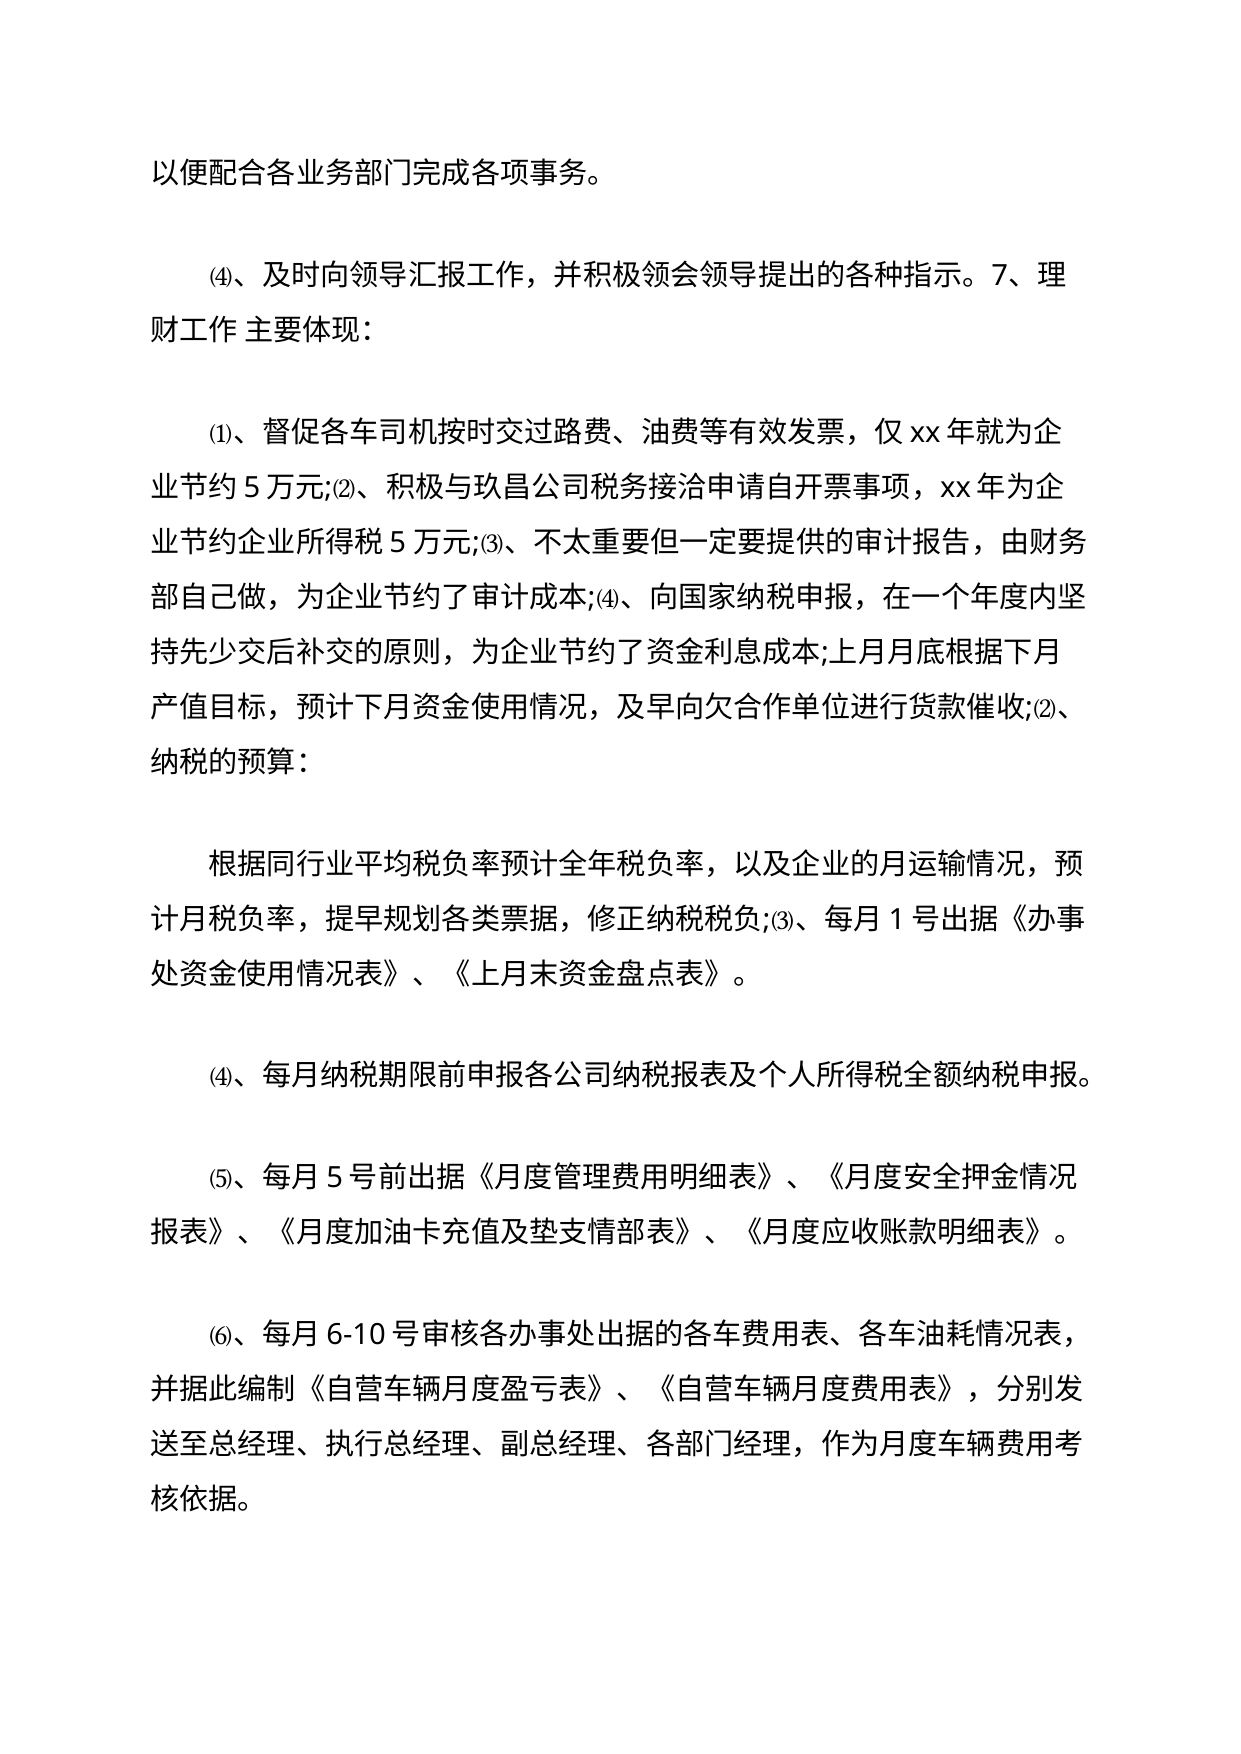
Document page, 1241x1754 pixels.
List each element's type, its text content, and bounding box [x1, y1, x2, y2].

text ⑴、督促各车司机按时交过路费、油费等有效发票，仅xx年就为企业节约5万元;⑵、积极与玖昌公司税务接洽申请自开票事项，xx年为企业节约企业所得税5 万元;⑶、不太重要但一定要提供的审计报告，由财务部自己做，为企业节约了审计成本;⑷、向国家纳税申报，在一个年度内坚持先少交后补交的原则，为企业节约了资金利息成本;上月月底根据下月产值目标，预计下月资金使用情况，及早向欠合作单位进行货款催收;⑵、纳税的预算： [150, 408, 1090, 781]
text ⑹、每月6-10号审核各办事处出据的各车费用表、各车油耗情况表，并据此编制《自营车辆月度盈亏表》、《自营车辆月度费用表》，分别发送至总经理、执行总经理、副总经理、各部门经理，作为月度车辆费用考核依据。 [150, 1311, 1090, 1518]
text ⑸、每月5号前出据《月度管理费用明细表》、《月度安全押金情况报表》、《月度加油卡充值及垫支情部表》、《月度应收账款明细表》。 [150, 1154, 1090, 1251]
text 根据同行业平均税负率预计全年税负率，以及企业的月运输情况，预计月税负率，提早规划各类票据，修正纳税税负;⑶、每月1号出据《办事处资金使用情况表》、《上月末资金盘点表》。 [150, 840, 1090, 992]
text ⑷、及时向领导汇报工作，并积极领会领导提出的各种指示。7、理财工作 主要体现： [150, 252, 1090, 349]
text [150, 150, 1090, 192]
text ⑷、每月纳税期限前申报各公司纳税报表及个人所得税全额纳税申报。 [150, 1052, 1090, 1094]
